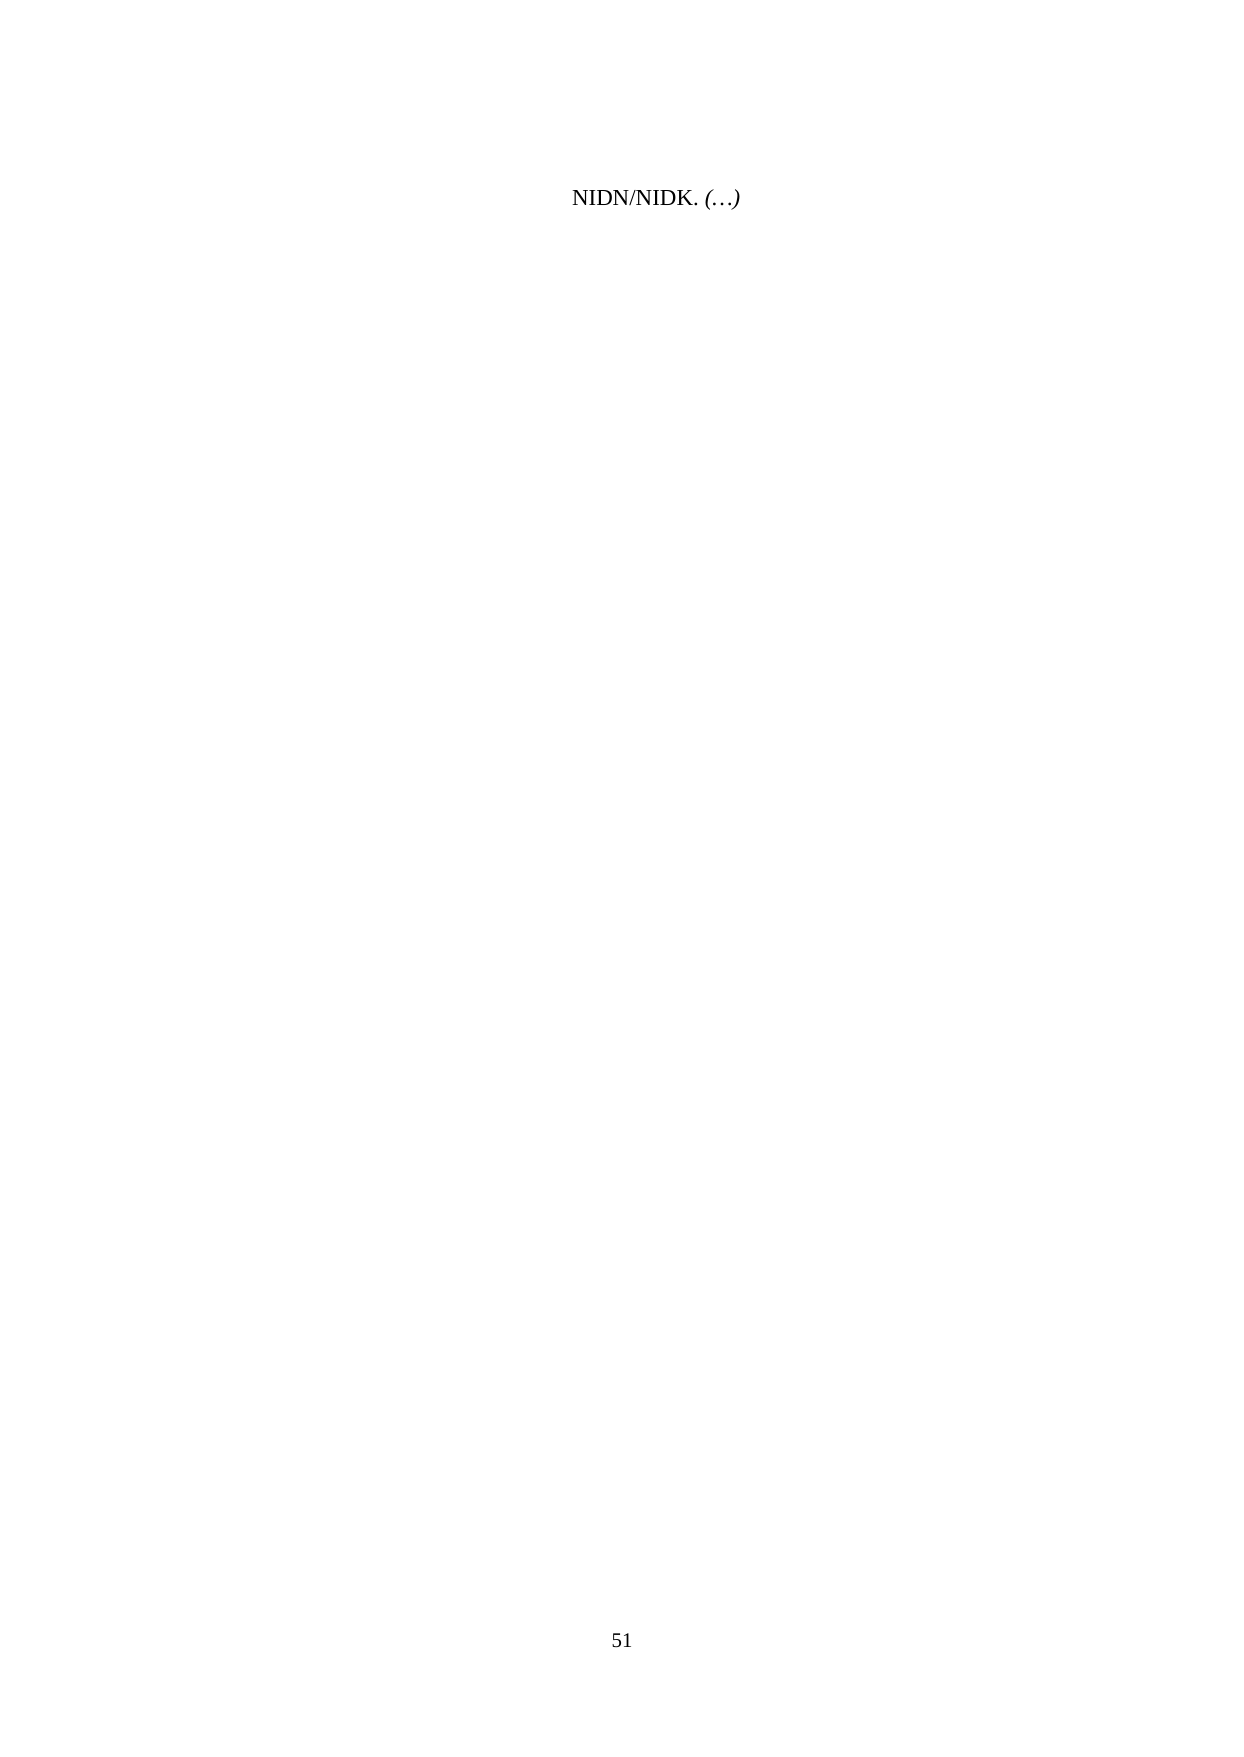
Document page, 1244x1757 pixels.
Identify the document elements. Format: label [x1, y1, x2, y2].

table_cell [251, 177, 1067, 210]
